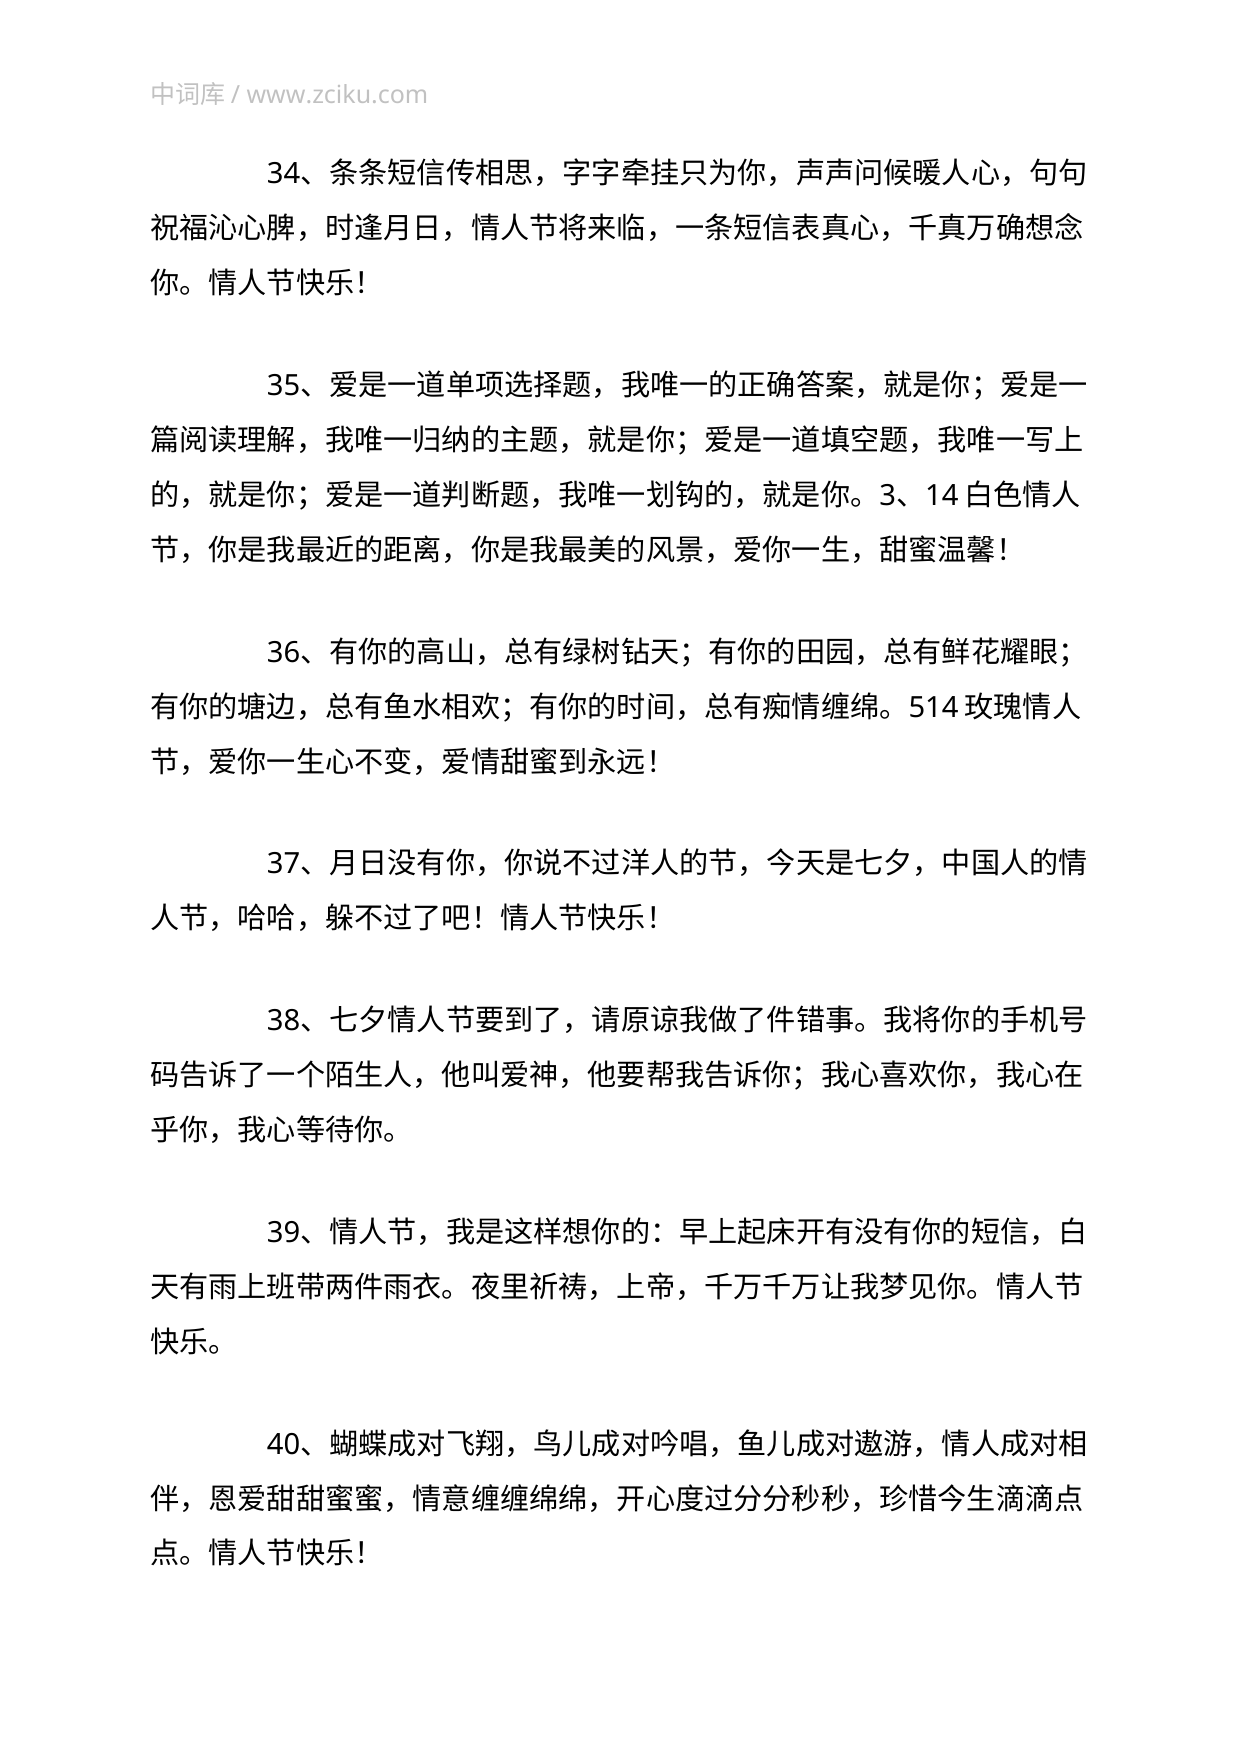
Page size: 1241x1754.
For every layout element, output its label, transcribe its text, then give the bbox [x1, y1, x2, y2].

text 36、有你的高山，总有绿树钻天；有你的田园，总有鲜花耀眼；有你的塘边，总有鱼水相欢；有你的时间，总有痴情缠绵。514玫瑰情人节，爱你一生心不变，爱情甜蜜到永远！ [150, 628, 1090, 781]
text 35、爱是一道单项选择题，我唯一的正确答案，就是你；爱是一篇阅读理解，我唯一归纳的主题，就是你；爱是一道填空题，我唯一写上的，就是你；爱是一道判断题，我唯一划钩的，就是你。3、14白色情人节，你是我最近的距离，你是我最美的风景，爱你一生，甜蜜温馨！ [150, 362, 1090, 569]
text 39、情人节，我是这样想你的：早上起床开有没有你的短信，白天有雨上班带两件雨衣。夜里祈祷，上帝，千万千万让我梦见你。情人节快乐。 [150, 1208, 1090, 1361]
text 40、蝴蝶成对飞翔，鸟儿成对吟唱，鱼儿成对遨游，情人成对相伴，恩爱甜甜蜜蜜，情意缠缠绵绵，开心度过分分秒秒，珍惜今生滴滴点点。情人节快乐！ [150, 1420, 1090, 1572]
text 37、月日没有你，你说不过洋人的节，今天是七夕，中国人的情人节，哈哈，躲不过了吧！情人节快乐！ [150, 840, 1090, 937]
text 38、七夕情人节要到了，请原谅我做了件错事。我将你的手机号码告诉了一个陌生人，他叫爱神，他要帮我告诉你；我心喜欢你，我心在乎你，我心等待你。 [150, 997, 1090, 1149]
text 34、条条短信传相思，字字牵挂只为你，声声问候暖人心，句句祝福沁心脾，时逢月日，情人节将来临，一条短信表真心，千真万确想念你。情人节快乐！ [150, 150, 1090, 302]
